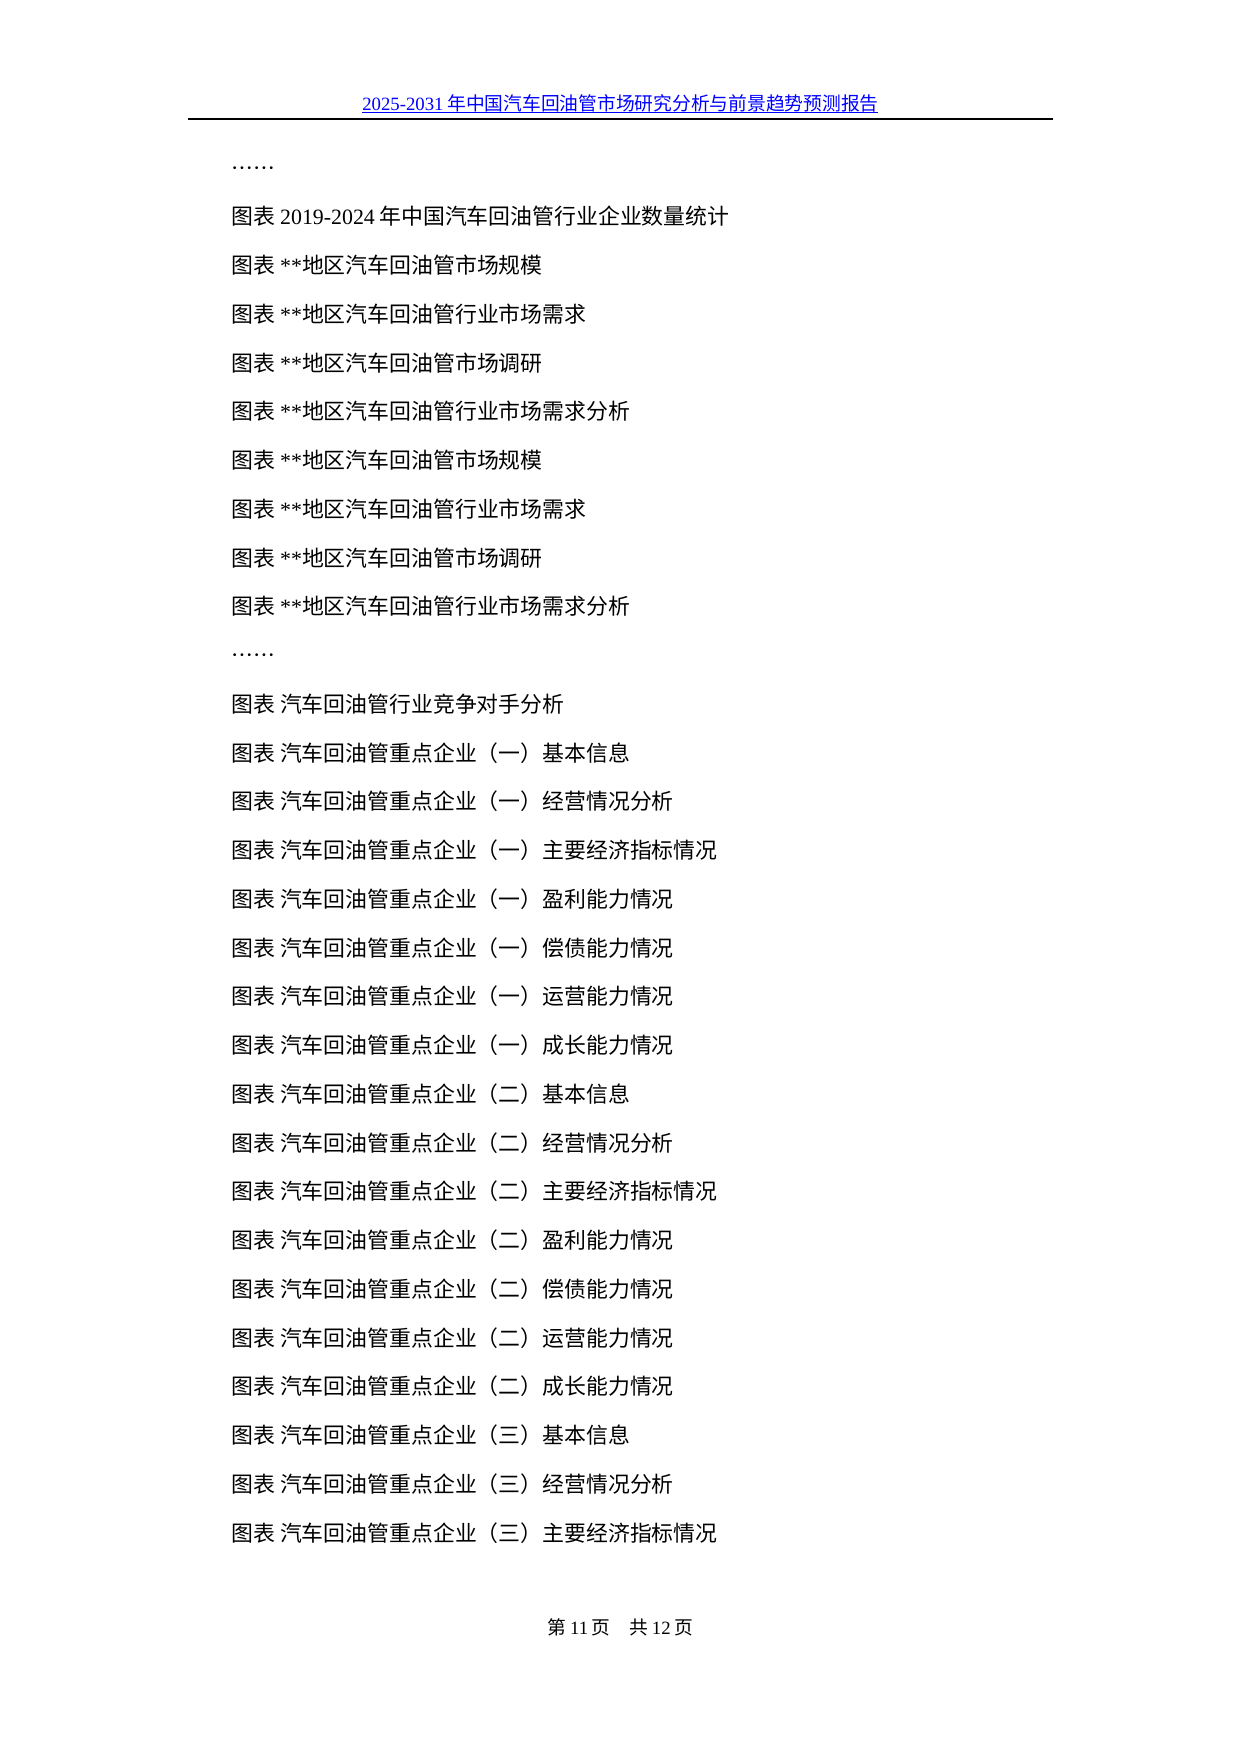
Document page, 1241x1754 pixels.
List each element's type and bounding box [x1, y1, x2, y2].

text [187, 150, 1053, 1548]
